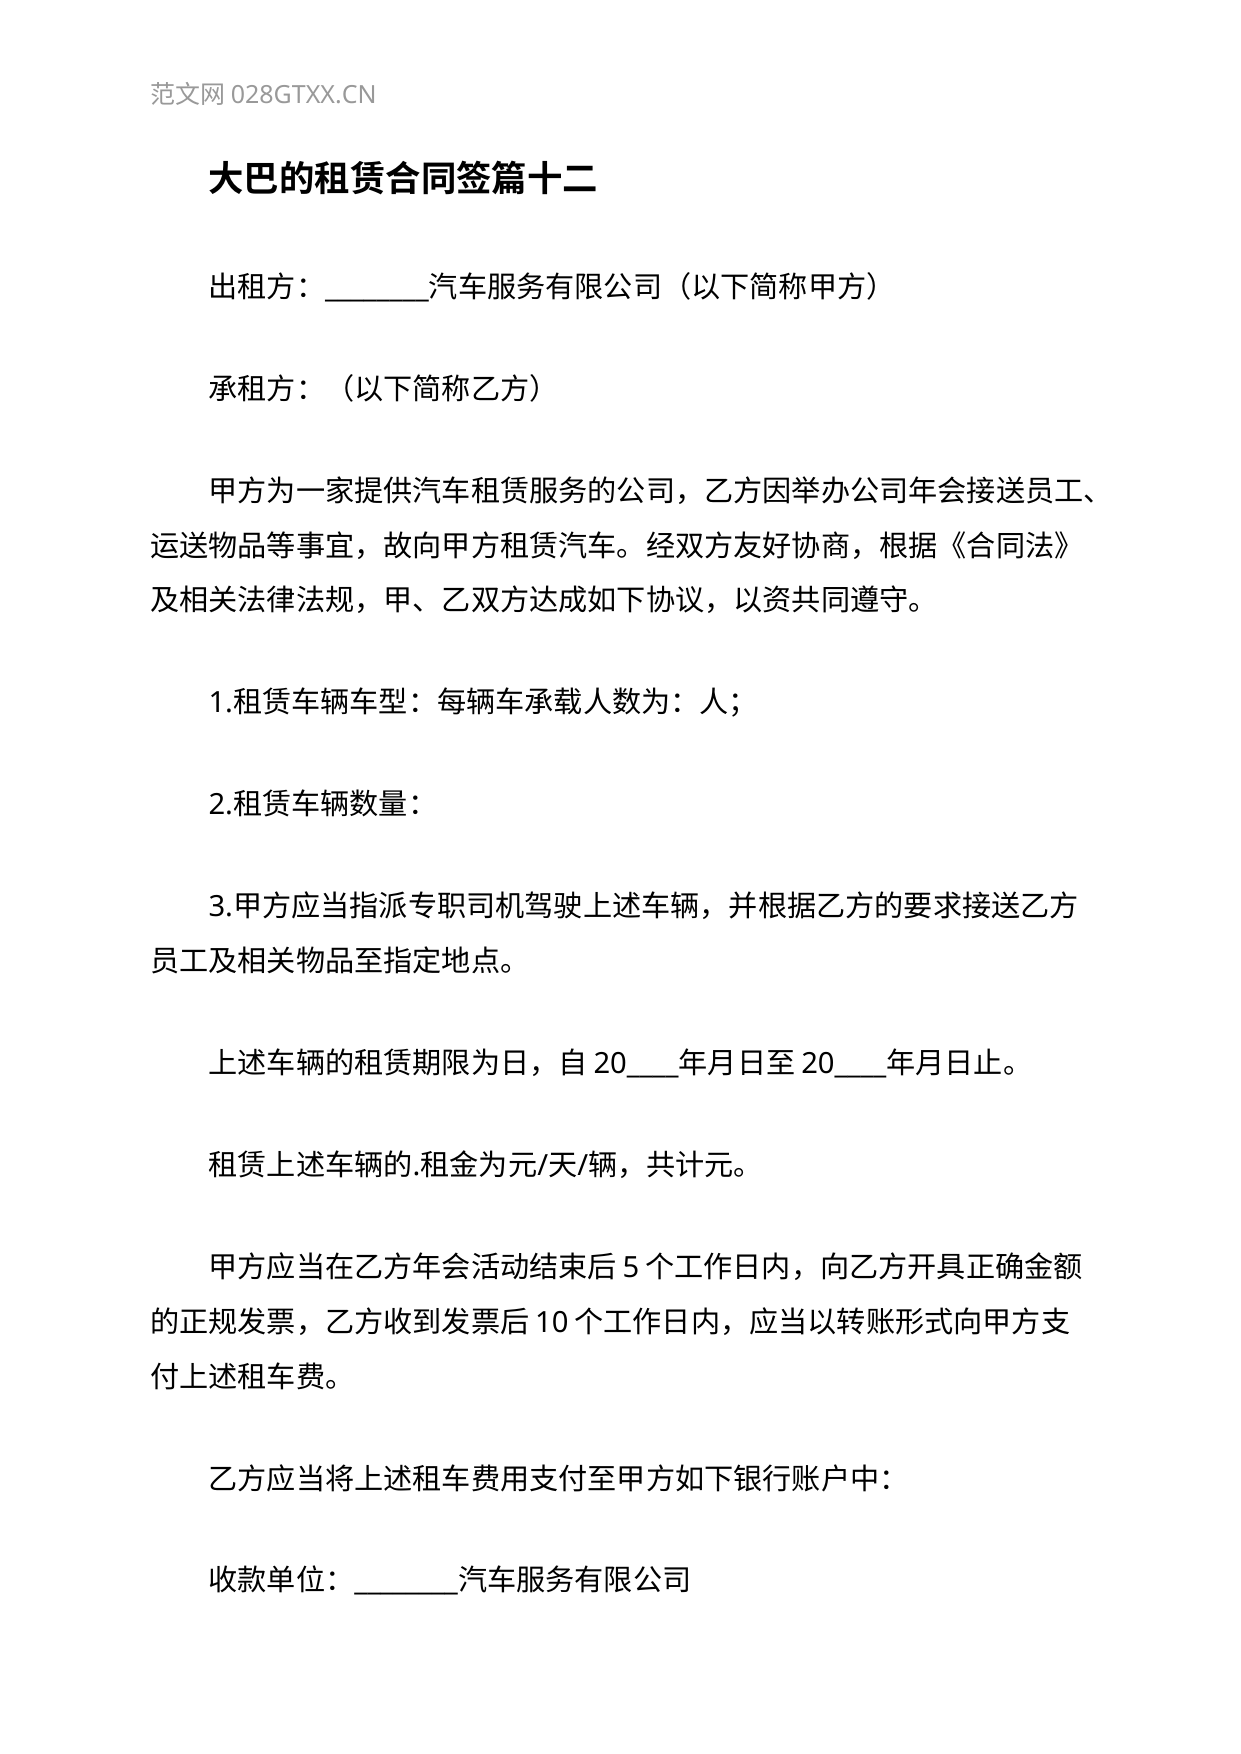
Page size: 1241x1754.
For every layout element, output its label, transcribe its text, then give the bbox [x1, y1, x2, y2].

text 甲方应当在乙方年会活动结束后5个工作日内，向乙方开具正确金额的正规发票，乙方收到发票后10个工作日内，应当以转账形式向甲方支付上述租车费。 [150, 1243, 1090, 1396]
text 租赁上述车辆的.租金为元/天/辆，共计元。 [150, 1141, 1090, 1184]
text 1.租赁车辆车型：每辆车承载人数为：人； [150, 679, 1090, 721]
text 承租方：（以下简称乙方） [150, 365, 1090, 408]
text 2.租赁车辆数量： [150, 781, 1090, 823]
text 大巴的租赁合同签篇十二 [150, 150, 1090, 201]
text 3.甲方应当指派专职司机驾驶上述车辆，并根据乙方的要求接送乙方员工及相关物品至指定地点。 [150, 883, 1090, 980]
text 甲方为一家提供汽车租赁服务的公司，乙方因举办公司年会接送员工、运送物品等事宜，故向甲方租赁汽车。经双方友好协商，根据《合同法》及相关法律法规，甲、乙双方达成如下协议，以资共同遵守。 [150, 467, 1090, 619]
text 出租方：________汽车服务有限公司（以下简称甲方） [150, 263, 1090, 306]
text 乙方应当将上述租车费用支付至甲方如下银行账户中： [150, 1455, 1090, 1497]
text 上述车辆的租赁期限为日，自20____年月日至20____年月日止。 [150, 1039, 1090, 1082]
text 收款单位：________汽车服务有限公司 [150, 1557, 1090, 1599]
